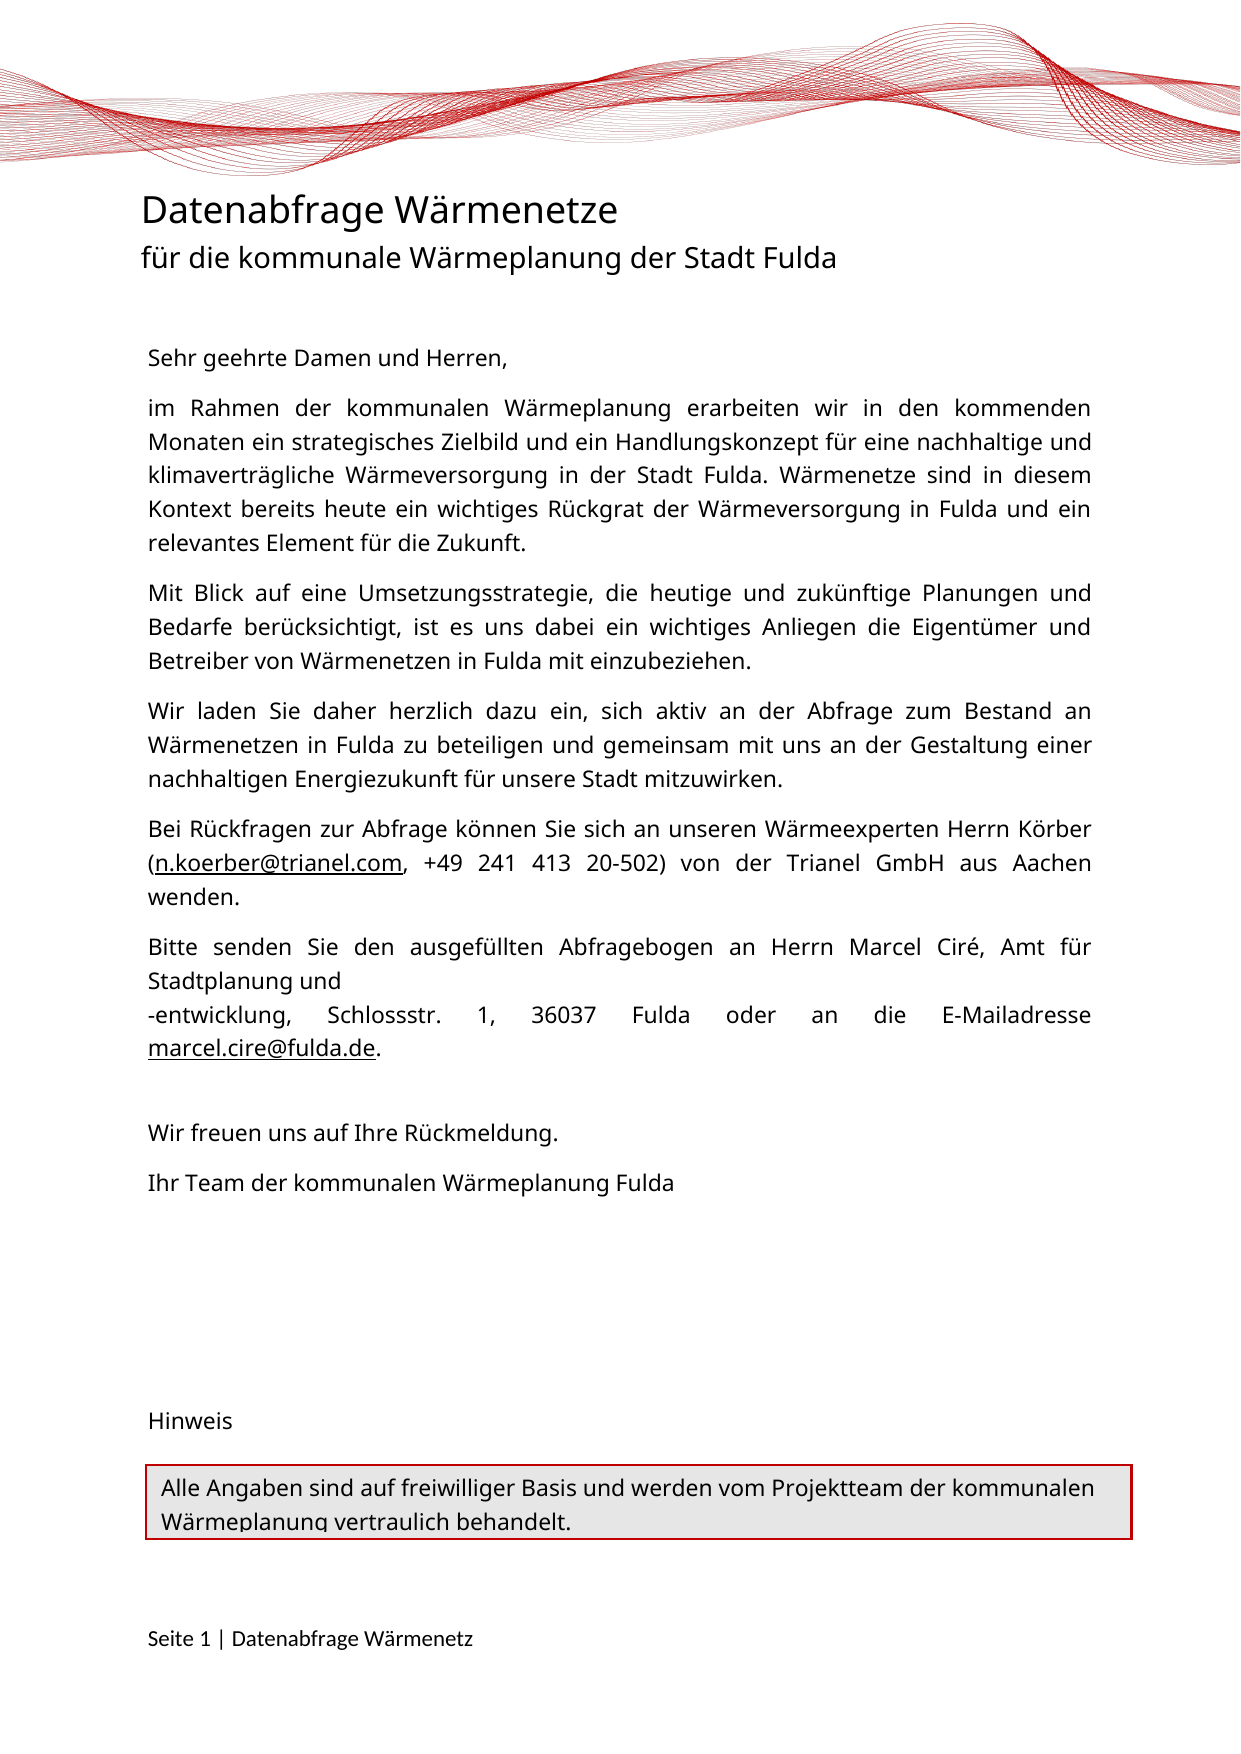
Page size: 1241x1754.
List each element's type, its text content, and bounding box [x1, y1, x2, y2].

text im Rahmen der kommunalen Wärmeplanung erarbeiten wir in den kommenden Monaten ein strategisches Zielbild und ein Handlungskonzept für eine nachhaltige und klimaverträgliche Wärmeversorgung in der Stadt Fulda. Wärmenetze sind in diesem Kontext bereits heute ein wichtiges Rückgrat der Wärmeversorgung in Fulda und ein relevantes Element für die Zukunft. [148, 392, 1093, 558]
picture [0, 23, 1241, 176]
text -entwicklung, Schlossstr. 1, 36037 Fulda oder an die E-Mailadresse marcel.cire@fulda.de. [148, 999, 1093, 1064]
text Mit Blick auf eine Umsetzungsstrategie, die heutige und zukünftige Planungen und Bedarfe berücksichtigt, ist es uns dabei ein wichtiges Anliegen die Eigentümer und Betreiber von Wärmenetzen in Fulda mit einzubeziehen. [148, 577, 1093, 676]
text Wir freuen uns auf Ihre Rückmeldung. [148, 1117, 1093, 1148]
text Wir laden Sie daher herzlich dazu ein, sich aktiv an der Abfrage zum Bestand an Wärmenetzen in Fulda zu beteiligen und gemeinsam mit uns an der Gestaltung einer nachhaltigen Energiezukunft für unsere Stadt mitzuwirken. [148, 695, 1093, 794]
text Bitte senden Sie den ausgefüllten Abfragebogen an Herrn Marcel Ciré, Amt für Stadtplanung und [148, 931, 1093, 996]
text Sehr geehrte Damen und Herren, [148, 342, 1093, 373]
text Bei Rückfragen zur Abfrage können Sie sich an unseren Wärmeexperten Herrn Körber (n.koerber@trianel.com, +49 241 413 20-502) von der Trianel GmbH aus Aachen wenden. [148, 813, 1093, 912]
text Ihr Team der kommunalen Wärmeplanung Fulda [148, 1167, 1093, 1198]
text Hinweis [148, 1405, 1093, 1436]
